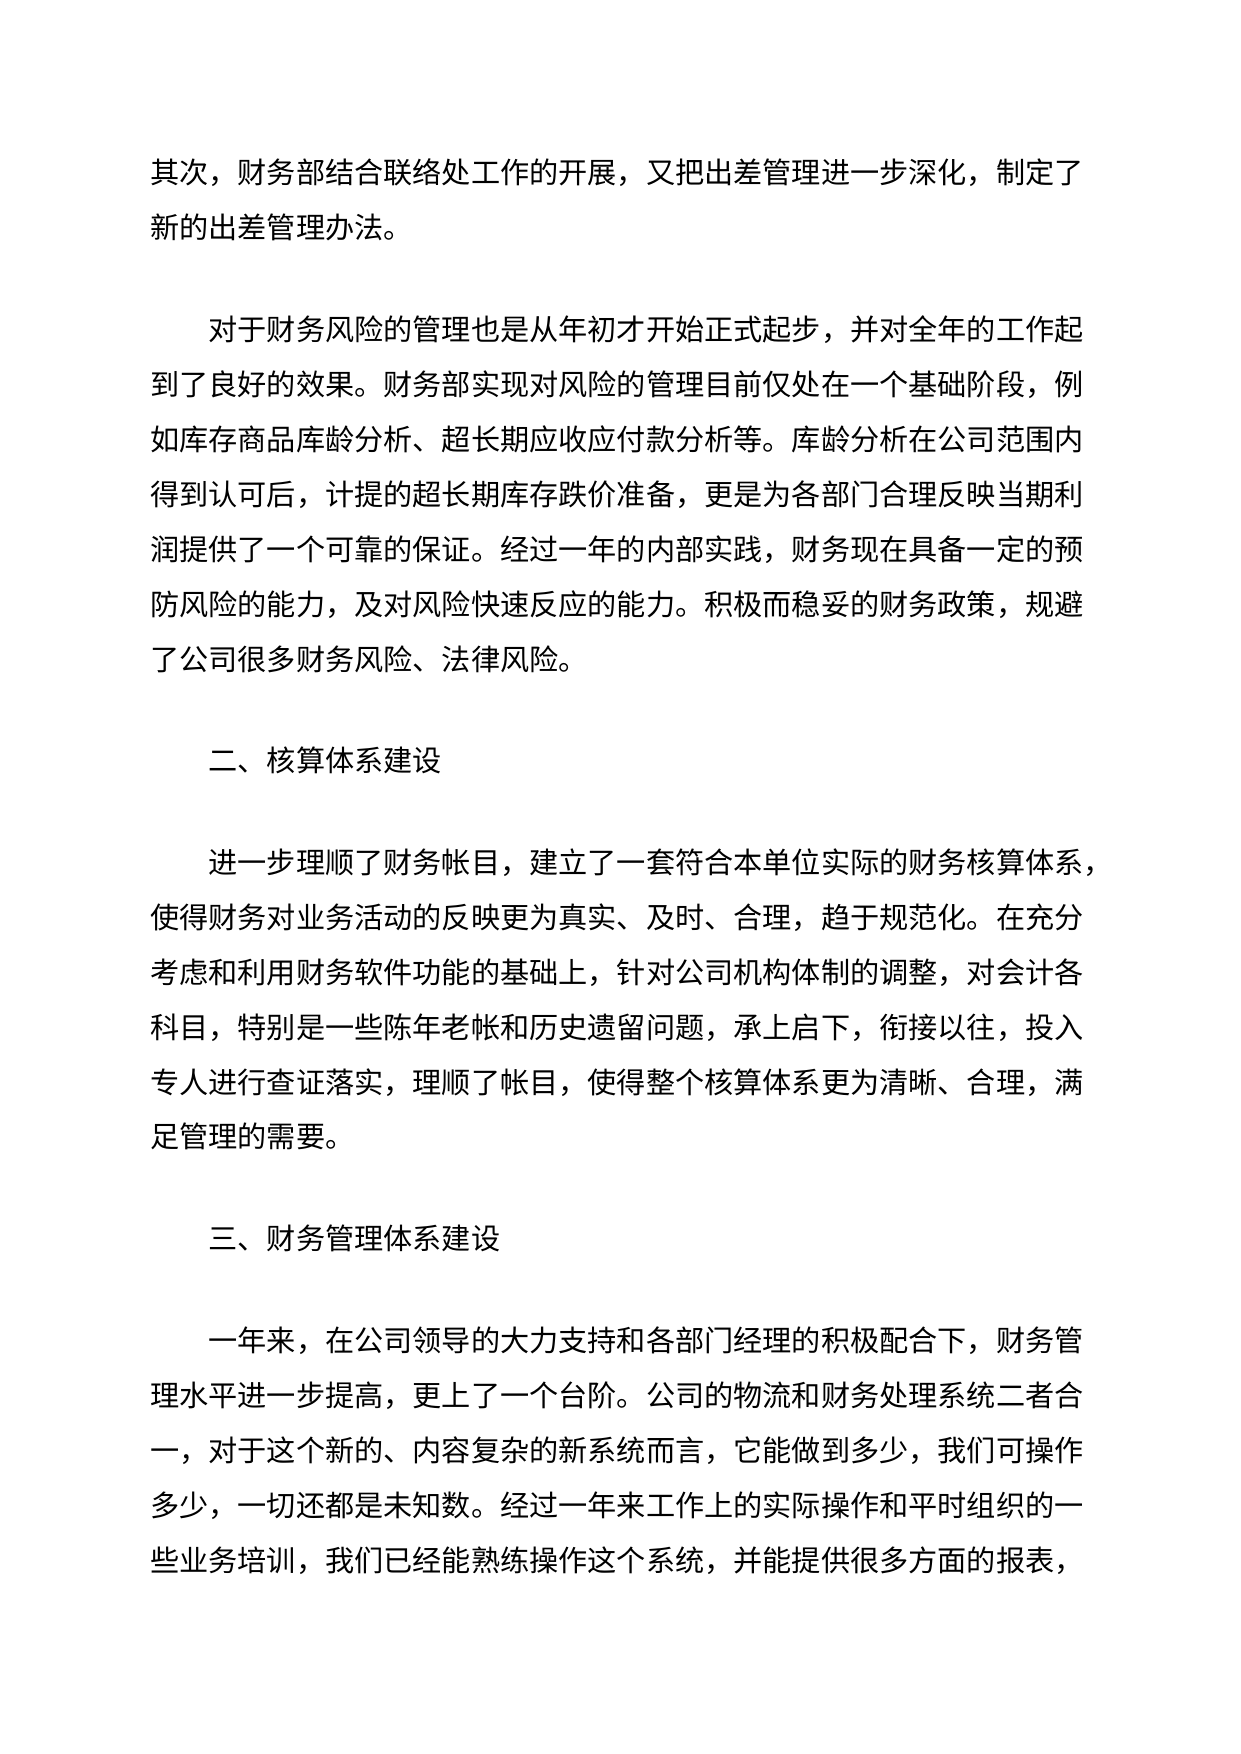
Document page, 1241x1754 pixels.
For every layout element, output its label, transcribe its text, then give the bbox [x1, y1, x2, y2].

text 对于财务风险的管理也是从年初才开始正式起步，并对全年的工作起到了良好的效果。财务部实现对风险的管理目前仅处在一个基础阶段，例如库存商品库龄分析、超长期应收应付款分析等。库龄分析在公司范围内得到认可后，计提的超长期库存跌价准备，更是为各部门合理反映当期利润提供了一个可靠的保证。经过一年的内部实践，财务现在具备一定的预防风险的能力，及对风险快速反应的能力。积极而稳妥的财务政策，规避了公司很多财务风险、法律风险。 [150, 307, 1090, 678]
text 二、核算体系建设 [150, 738, 1090, 780]
text 三、财务管理体系建设 [150, 1216, 1090, 1258]
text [150, 150, 1090, 247]
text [150, 1318, 1090, 1579]
text 进一步理顺了财务帐目，建立了一套符合本单位实际的财务核算体系，使得财务对业务活动的反映更为真实、及时、合理，趋于规范化。在充分考虑和利用财务软件功能的基础上，针对公司机构体制的调整，对会计各科目，特别是一些陈年老帐和历史遗留问题，承上启下，衔接以往，投入专人进行查证落实，理顺了帐目，使得整个核算体系更为清晰、合理，满足管理的需要。 [150, 839, 1090, 1156]
